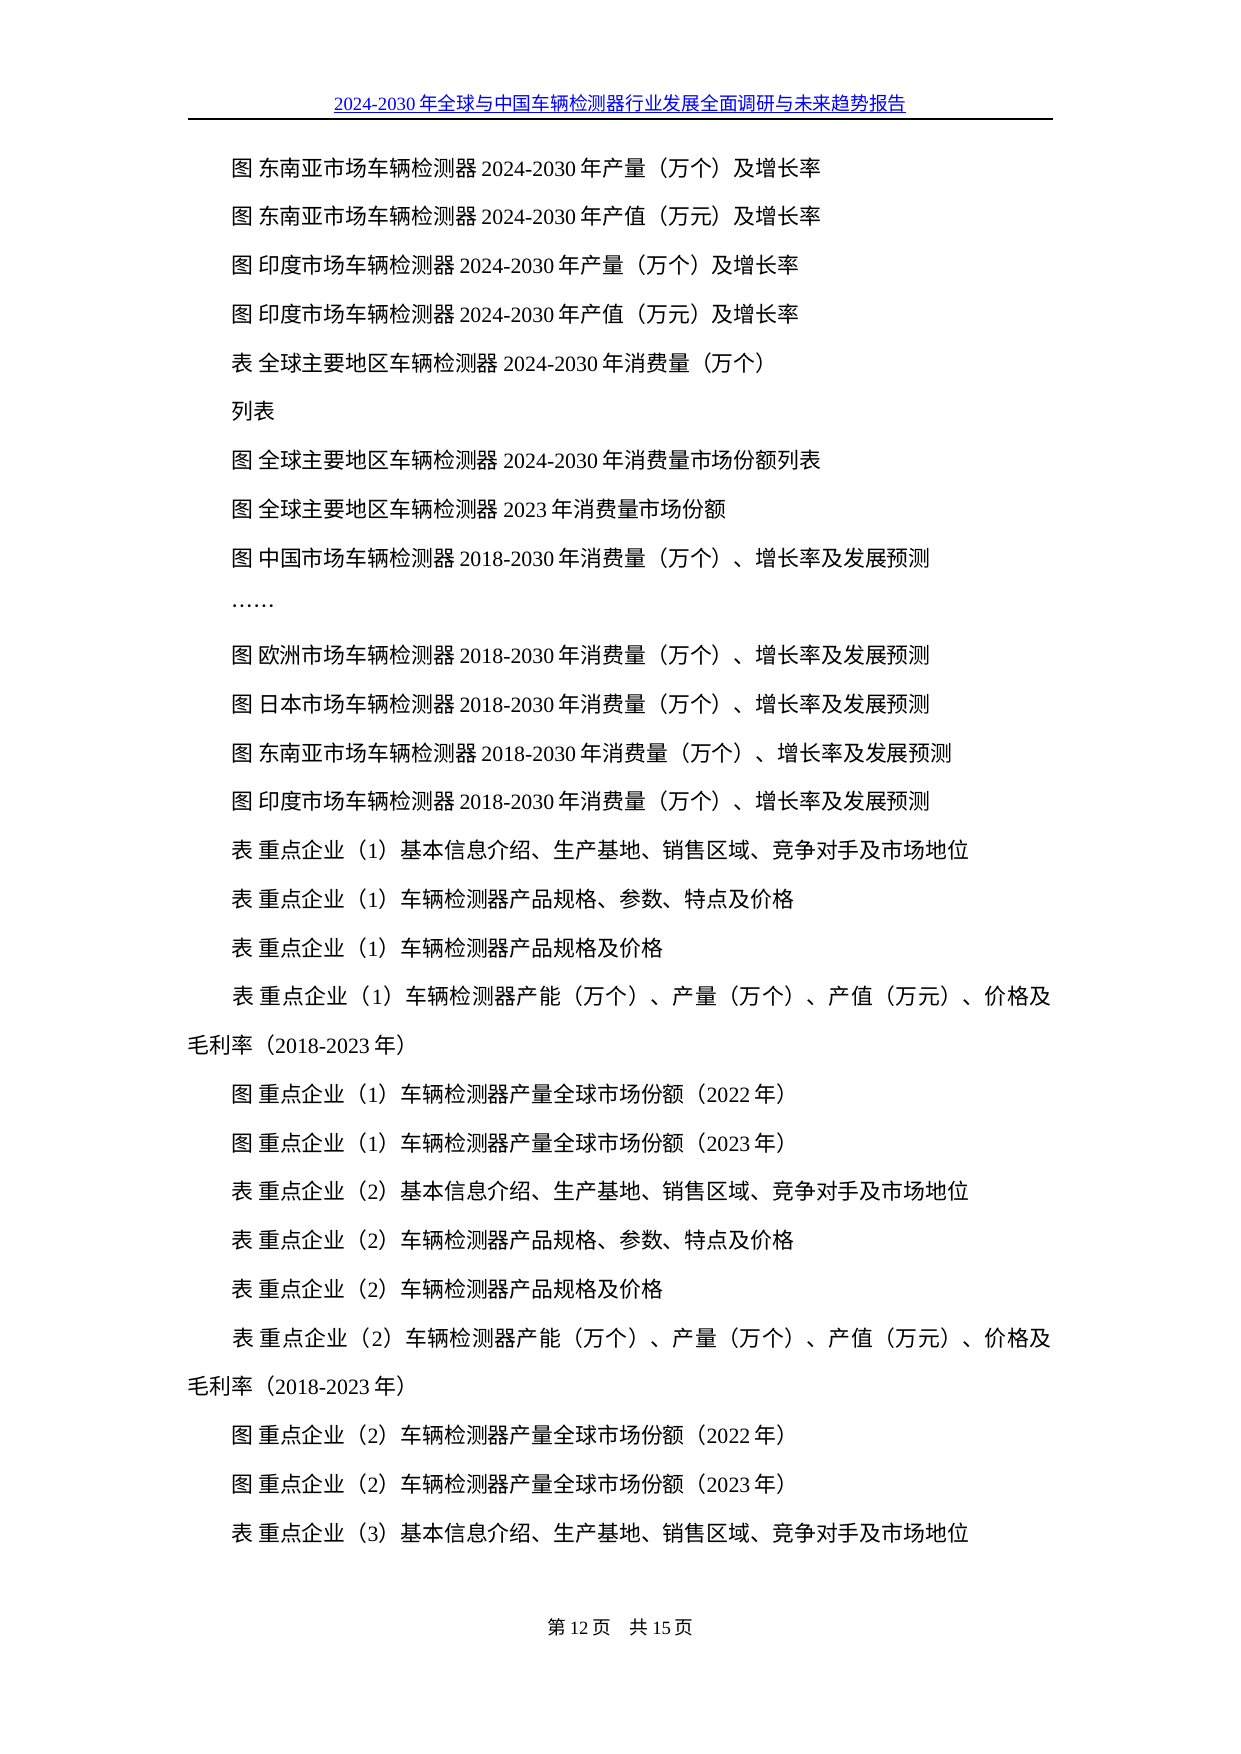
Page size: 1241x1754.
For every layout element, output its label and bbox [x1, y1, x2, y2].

text [187, 150, 1053, 1548]
